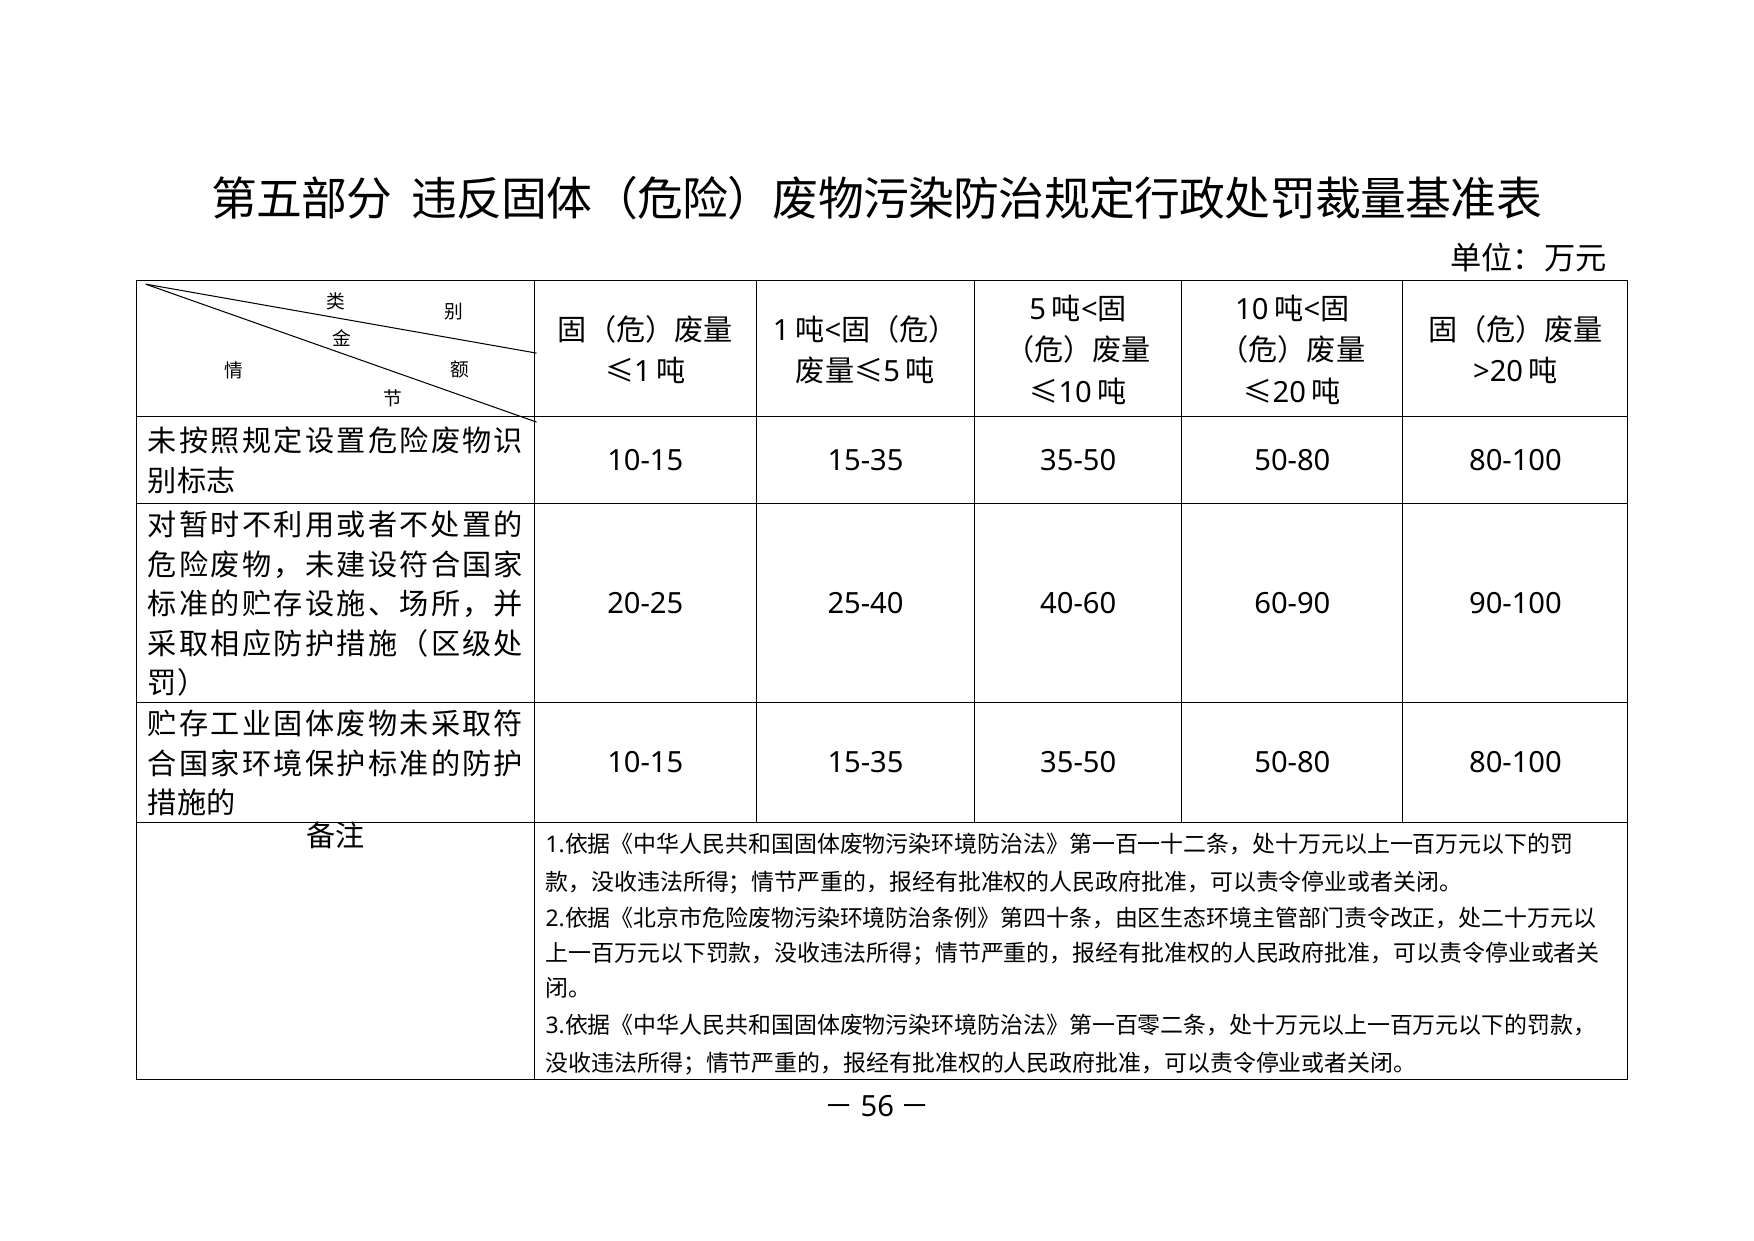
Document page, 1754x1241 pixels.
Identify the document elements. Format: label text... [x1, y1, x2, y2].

text 第五部分 违反固体（危险）废物污染防治规定行政处罚裁量基准表 [148, 165, 1606, 228]
table_cell 15-35 [757, 703, 974, 822]
table_header 固（危）废量>20吨 [1403, 281, 1627, 416]
table_cell 50-80 [1182, 417, 1402, 503]
table_cell 80-100 [1403, 703, 1627, 822]
table_cell 50-80 [1182, 703, 1402, 822]
table_header 固（危）废量≤1吨 [535, 281, 756, 416]
table_header 5吨<固（危）废量≤10吨 [975, 281, 1181, 416]
table_cell 35-50 [975, 703, 1181, 822]
table_header 1吨<固（危）废量≤5吨 [757, 281, 974, 416]
table_cell 90-100 [1403, 504, 1627, 702]
table_cell 40-60 [975, 504, 1181, 702]
table_cell 25-40 [757, 504, 974, 702]
table_cell 10-15 [535, 703, 756, 822]
table_cell 对暂时不利用或者不处置的危险废物，未建设符合国家标准的贮存设施、场所，并采取相应防护措施（区级处罚） [137, 504, 534, 702]
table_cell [535, 823, 1627, 1079]
table_cell 贮存工业固体废物未采取符合国家环境保护标准的防护措施的 [137, 703, 534, 822]
table_cell 60-90 [1182, 504, 1402, 702]
table_header 10吨<固（危）废量≤20吨 [1182, 281, 1402, 416]
table_cell 35-50 [975, 417, 1181, 503]
table_cell 备注 [137, 823, 534, 1079]
table_cell 80-100 [1403, 417, 1627, 503]
text 单位：万元 [148, 228, 1606, 280]
table_header [137, 281, 534, 416]
table_cell 未按照规定设置危险废物识别标志 [137, 417, 534, 503]
table_cell 20-25 [535, 504, 756, 702]
table_cell 15-35 [757, 417, 974, 503]
table_cell 10-15 [535, 417, 756, 503]
